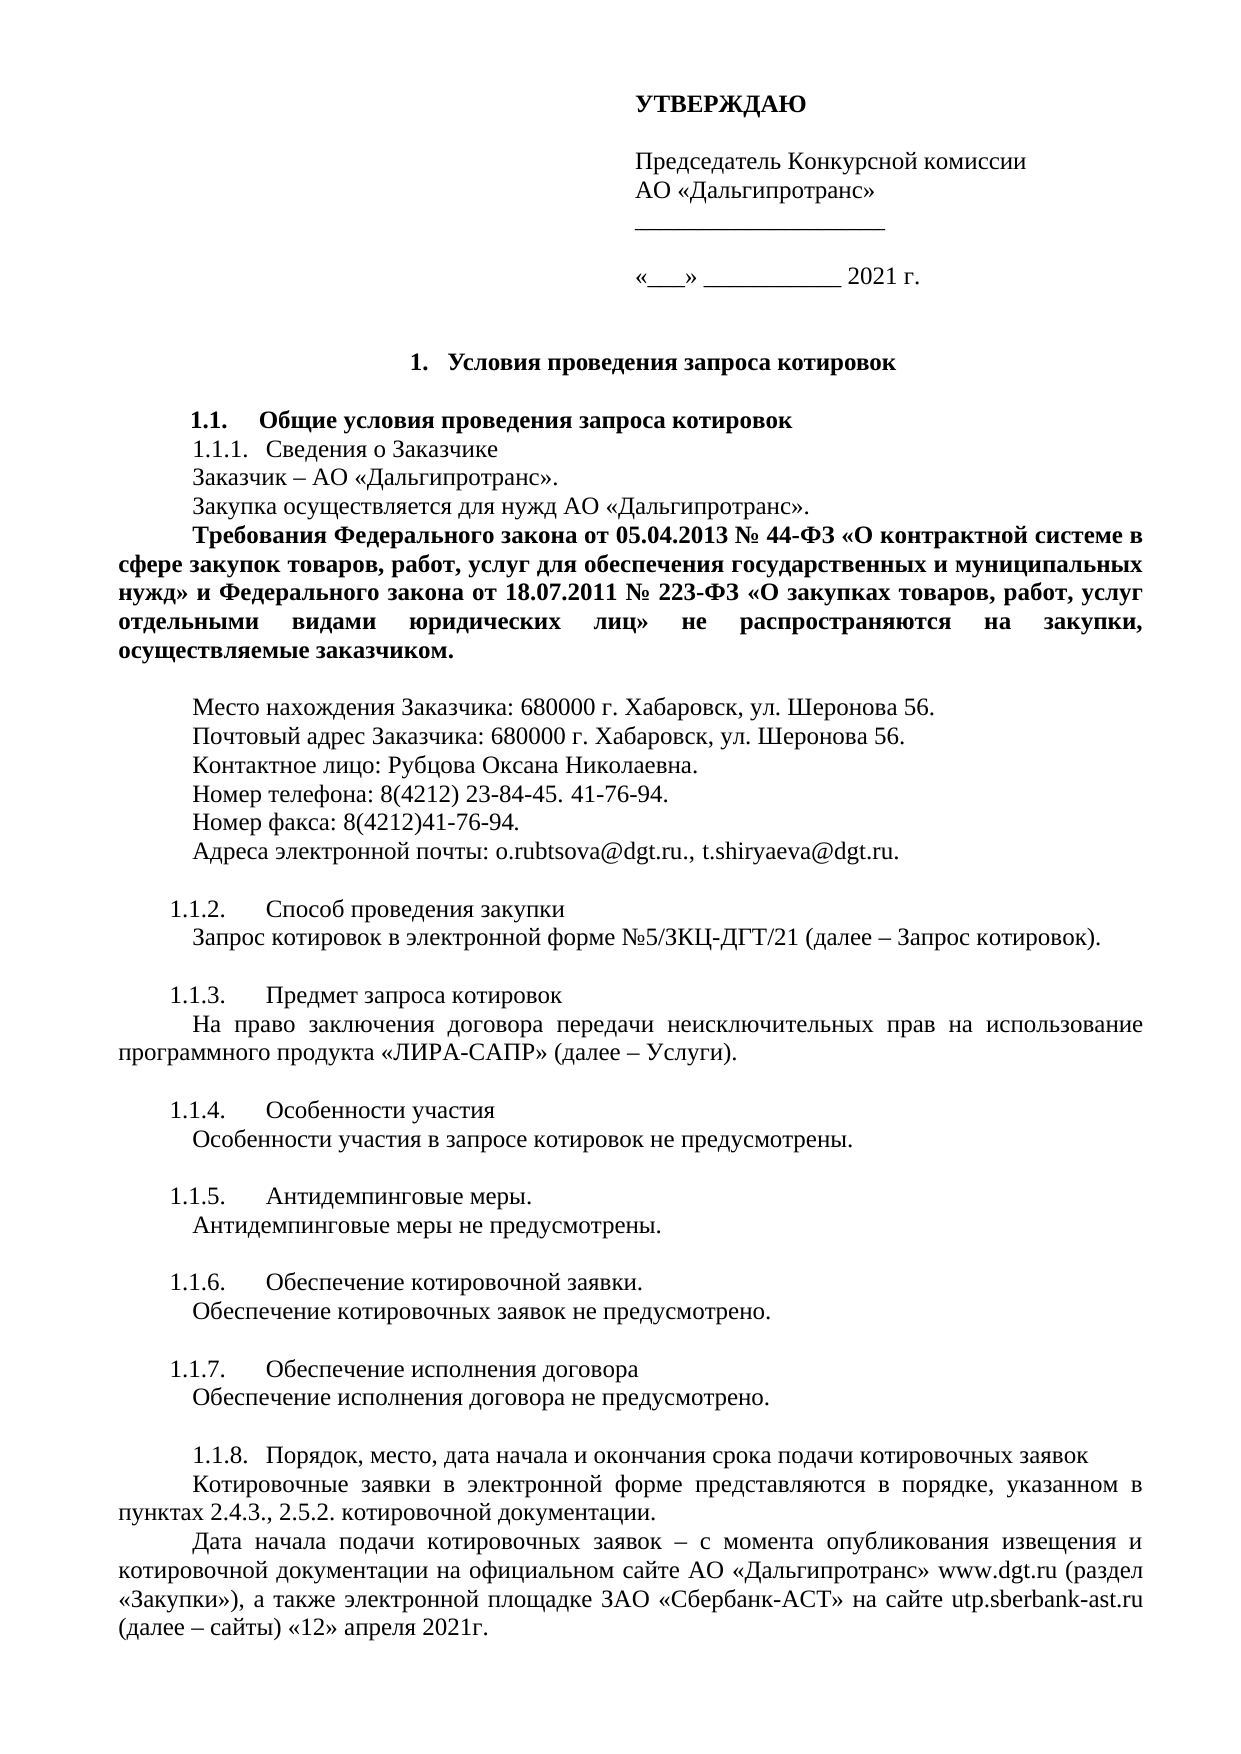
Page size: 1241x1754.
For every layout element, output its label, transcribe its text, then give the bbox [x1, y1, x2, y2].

text Адреса электронной почты: o.rubtsova@dgt.ru., t.shiryaeva@dgt.ru. [118, 836, 1144, 865]
text Закупка осуществляется для нужд АО «Дальгипротранс». [118, 491, 1144, 520]
text Обеспечение исполнения договора не предусмотрено. [118, 1382, 1144, 1411]
text УТВЕРЖДАЮ [635, 89, 1144, 117]
text Требования Федерального закона от 05.04.2013 № 44-ФЗ «О контрактной системе в сфере закупок товаров, работ, услуг для обеспечения государственных и муниципальных нужд» и Федерального закона от 18.07.2011 № 223-ФЗ «О закупках товаров, работ, услуг отдельными видами юридических лиц» не распространяются на закупки, осуществляемые заказчиком. [118, 520, 1144, 664]
subtitle Способ проведения закупки [169, 894, 1144, 922]
subtitle 1. Условия проведения запроса котировок [156, 347, 1144, 376]
subtitle Обеспечение исполнения договора [169, 1354, 1144, 1382]
text АО «Дальгипротранс» [635, 175, 1144, 204]
text Номер телефона: 8(4212) 23-84-45. 41-76-94. [118, 779, 1144, 807]
text Особенности участия в запросе котировок не предусмотрены. [118, 1124, 1144, 1152]
text Место нахождения Заказчика: 680000 г. Хабаровск, ул. Шеронова 56. [118, 692, 1144, 721]
text На право заключения договора передачи неисключительных прав на использование программного продукта «ЛИРА-САПР» (далее – Услуги). [118, 1009, 1144, 1066]
text Контактное лицо: Рубцова Оксана Николаевна. [118, 750, 1144, 779]
text Запрос котировок в электронной форме №5/ЗКЦ-ДГТ/21 (далее – Запрос котировок). [118, 922, 1144, 951]
subtitle Антидемпинговые меры. [169, 1181, 1144, 1210]
text «___» ___________ 2021 г. [635, 261, 1144, 290]
text Председатель Конкурсной комиссии [635, 146, 1144, 175]
text Обеспечение котировочных заявок не предусмотрено. [118, 1296, 1144, 1325]
text ____________________Е.А.Трубников [635, 204, 1144, 232]
text Заказчик – АО «Дальгипротранс». [118, 462, 1144, 491]
subtitle Порядок, место, дата начала и окончания срока подачи котировочных заявок [118, 1440, 1144, 1469]
text Дата начала подачи котировочных заявок – с момента опубликования извещения и котировочной документации на официальном сайте АО «Дальгипротранс» www.dgt.ru (раздел «Закупки»), а также электронной площадке ЗАО «Сбербанк-АСТ» на сайте utp.sberbank-ast.ru (далее – сайты) «12» апреля 2021г. [118, 1526, 1144, 1641]
subtitle Сведения о Заказчике [118, 434, 1144, 462]
subtitle Предмет запроса котировок [169, 980, 1144, 1009]
text Антидемпинговые меры не предусмотрены. [118, 1210, 1144, 1239]
text Номер факса: 8(4212)41-76-94. [118, 807, 1144, 836]
subtitle Особенности участия [169, 1095, 1144, 1124]
text Почтовый адрес Заказчика: 680000 г. Хабаровск, ул. Шеронова 56. [118, 721, 1144, 750]
subtitle 1.1. Общие условия проведения запроса котировок [177, 405, 1144, 434]
text Котировочные заявки в электронной форме представляются в порядке, указанном в пунктах 2.4.3., 2.5.2. котировочной документации. [118, 1469, 1144, 1526]
subtitle Обеспечение котировочной заявки. [169, 1267, 1144, 1296]
